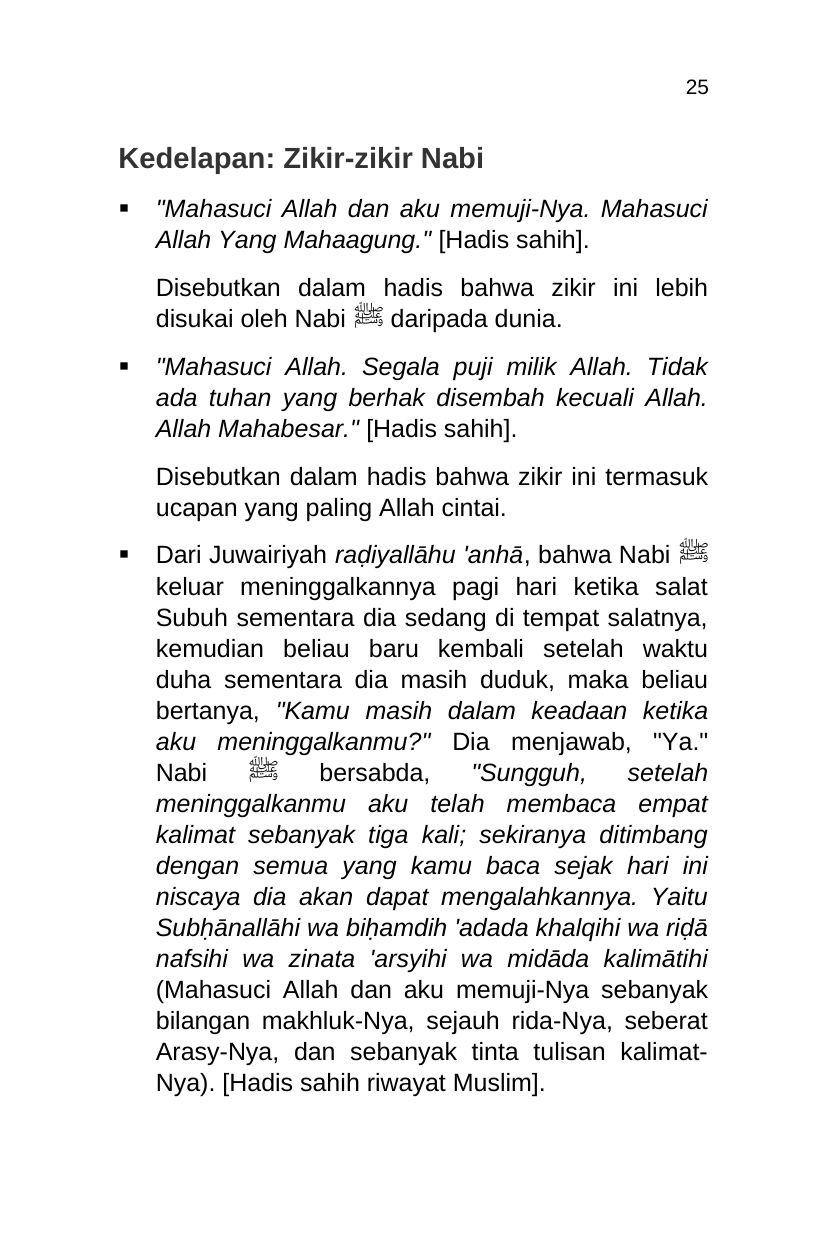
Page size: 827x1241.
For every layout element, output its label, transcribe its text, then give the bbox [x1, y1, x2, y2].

list Dari Juwairiyah raḍiyallāhu 'anhā, bahwa Nabi ﷺ keluar meninggalkannya pagi hari ketika salat Subuh sementara dia sedang di tempat salatnya, kemudian beliau baru kembali setelah waktu duha sementara dia masih duduk, maka beliau bertanya, "Kamu masih dalam keadaan ketika aku meninggalkanmu?" Dia menjawab, "Ya." Nabi ﷺ bersabda, "Sungguh, setelah meninggalkanmu aku telah membaca empat kalimat sebanyak tiga kali; sekiranya ditimbang dengan semua yang kamu baca sejak hari ini niscaya dia akan dapat mengalahkannya. Yaitu Subḥānallāhi wa biḥamdih 'adada khalqihi wa riḍā nafsihi wa zinata 'arsyihi wa midāda kalimātihi (Mahasuci Allah dan aku memuji-Nya sebanyak bilangan makhluk-Nya, sejauh rida-Nya, seberat Arasy-Nya, dan sebanyak tinta tulisan kalimat-Nya). [Hadis sahih riwayat Muslim]. [118, 541, 709, 1097]
text Disebutkan dalam hadis bahwa zikir ini termasuk ucapan yang paling Allah cintai. [156, 462, 709, 522]
text Disebutkan dalam hadis bahwa zikir ini lebih disukai oleh Nabi ﷺ daripada dunia. [156, 273, 709, 333]
list "Mahasuci Allah. Segala puji milik Allah. Tidak ada tuhan yang berhak disembah kecuali Allah. Allah Mahabesar." [Hadis sahih]. [118, 352, 709, 443]
list "Mahasuci Allah dan aku memuji-Nya. Mahasuci Allah Yang Mahaagung." [Hadis sahih]. [118, 194, 709, 254]
subtitle Kedelapan: Zikir-zikir Nabi [118, 141, 709, 175]
